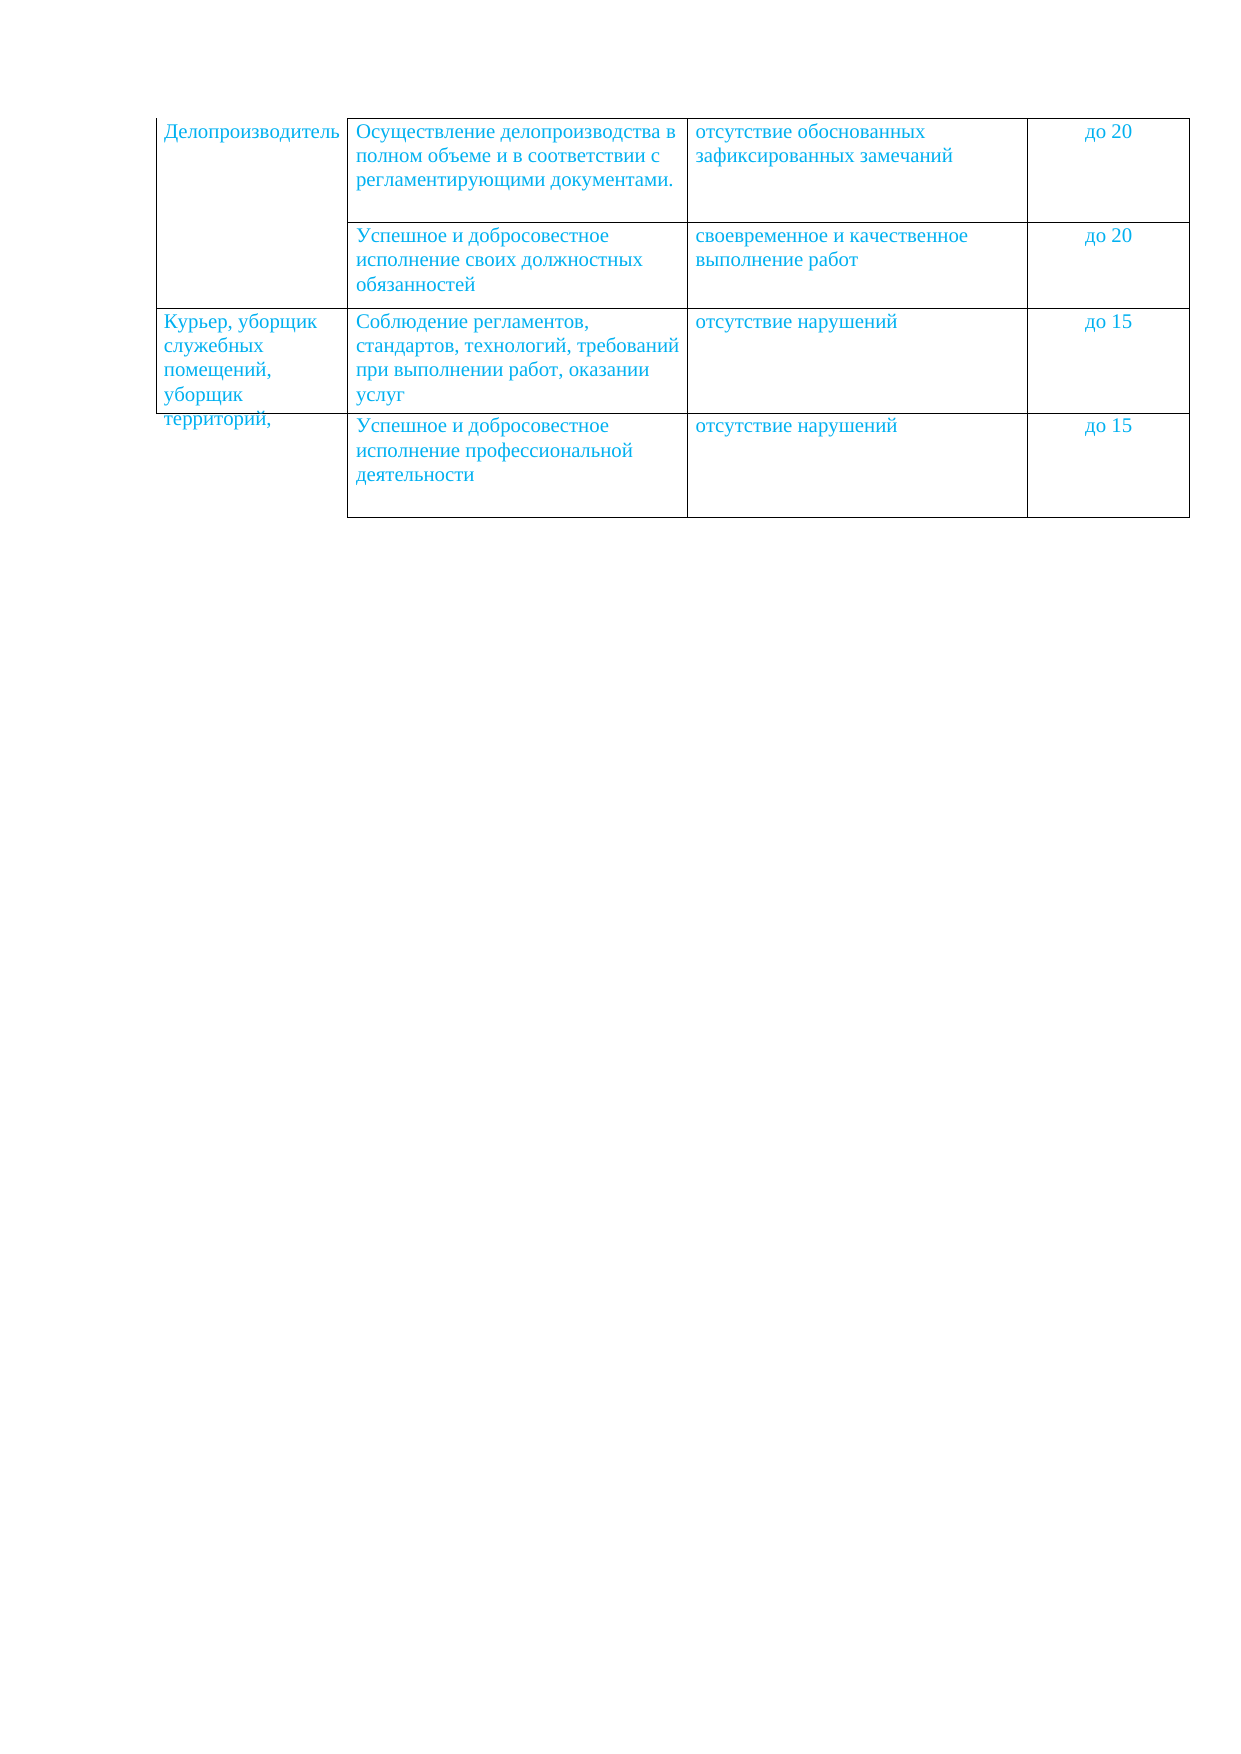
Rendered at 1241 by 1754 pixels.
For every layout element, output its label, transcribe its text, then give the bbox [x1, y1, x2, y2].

picture [625, 176, 634, 184]
picture [428, 447, 436, 455]
picture [412, 366, 425, 374]
picture [695, 256, 703, 264]
picture [259, 128, 267, 136]
picture [418, 318, 423, 328]
picture [470, 232, 475, 240]
picture [401, 128, 406, 136]
picture [627, 256, 632, 264]
table_cell Осуществление делопроизводства в полном объеме и в соответствии с регламентирующими документами. [348, 119, 687, 222]
picture [399, 447, 404, 455]
picture [614, 176, 622, 184]
table_cell отсутствие нарушений [688, 309, 1027, 412]
picture [428, 256, 436, 264]
picture [523, 256, 528, 264]
picture [399, 256, 404, 264]
picture [383, 342, 391, 350]
table_cell своевременное и качественное выполнение работ [688, 223, 1027, 308]
table_cell отсутствие нарушений [688, 414, 1027, 517]
picture [464, 342, 473, 350]
picture [543, 318, 551, 326]
picture [392, 318, 397, 326]
picture [617, 256, 624, 264]
picture [474, 256, 482, 264]
picture [552, 176, 557, 184]
picture [436, 318, 444, 326]
picture [449, 366, 457, 374]
picture [281, 128, 286, 138]
picture [423, 471, 431, 479]
table_cell Делопроизводитель [157, 118, 347, 308]
picture [592, 128, 600, 136]
picture [614, 152, 621, 160]
picture [396, 342, 401, 352]
picture [500, 443, 507, 455]
table_cell Успешное и добросовестное исполнение своих должностных обязанностей [348, 223, 687, 308]
picture [797, 318, 805, 326]
picture [441, 366, 446, 374]
picture [567, 256, 575, 264]
table_cell до 20 [1028, 223, 1189, 308]
table_cell до 15 [1028, 309, 1189, 412]
picture [470, 422, 475, 430]
picture [797, 422, 805, 430]
table_cell Успешное и добросовестное исполнение профессиональной деятельности [348, 414, 687, 517]
picture [614, 128, 619, 136]
picture [582, 447, 587, 455]
picture [834, 422, 840, 429]
picture [834, 318, 840, 325]
picture [403, 366, 409, 374]
picture [502, 128, 507, 136]
picture [632, 128, 649, 136]
table_cell отсутствие обоснованных зафиксированных замечаний [688, 119, 1027, 222]
picture [375, 176, 383, 184]
picture [190, 342, 197, 348]
picture [919, 152, 927, 160]
table_cell до 15 [1028, 414, 1189, 517]
table_cell Курьер, уборщик служебных помещений, уборщик территорий, сторож, рабочий по обслуживанию зданий, кочегар [157, 309, 347, 412]
picture [544, 256, 549, 264]
picture [386, 128, 394, 136]
picture [522, 128, 527, 136]
picture [444, 342, 452, 350]
table_cell Соблюдение регламентов, стандартов, технологий, требований при выполнении работ, оказании услуг [348, 309, 687, 412]
picture [198, 318, 204, 326]
table_cell до 20 [1028, 119, 1189, 222]
